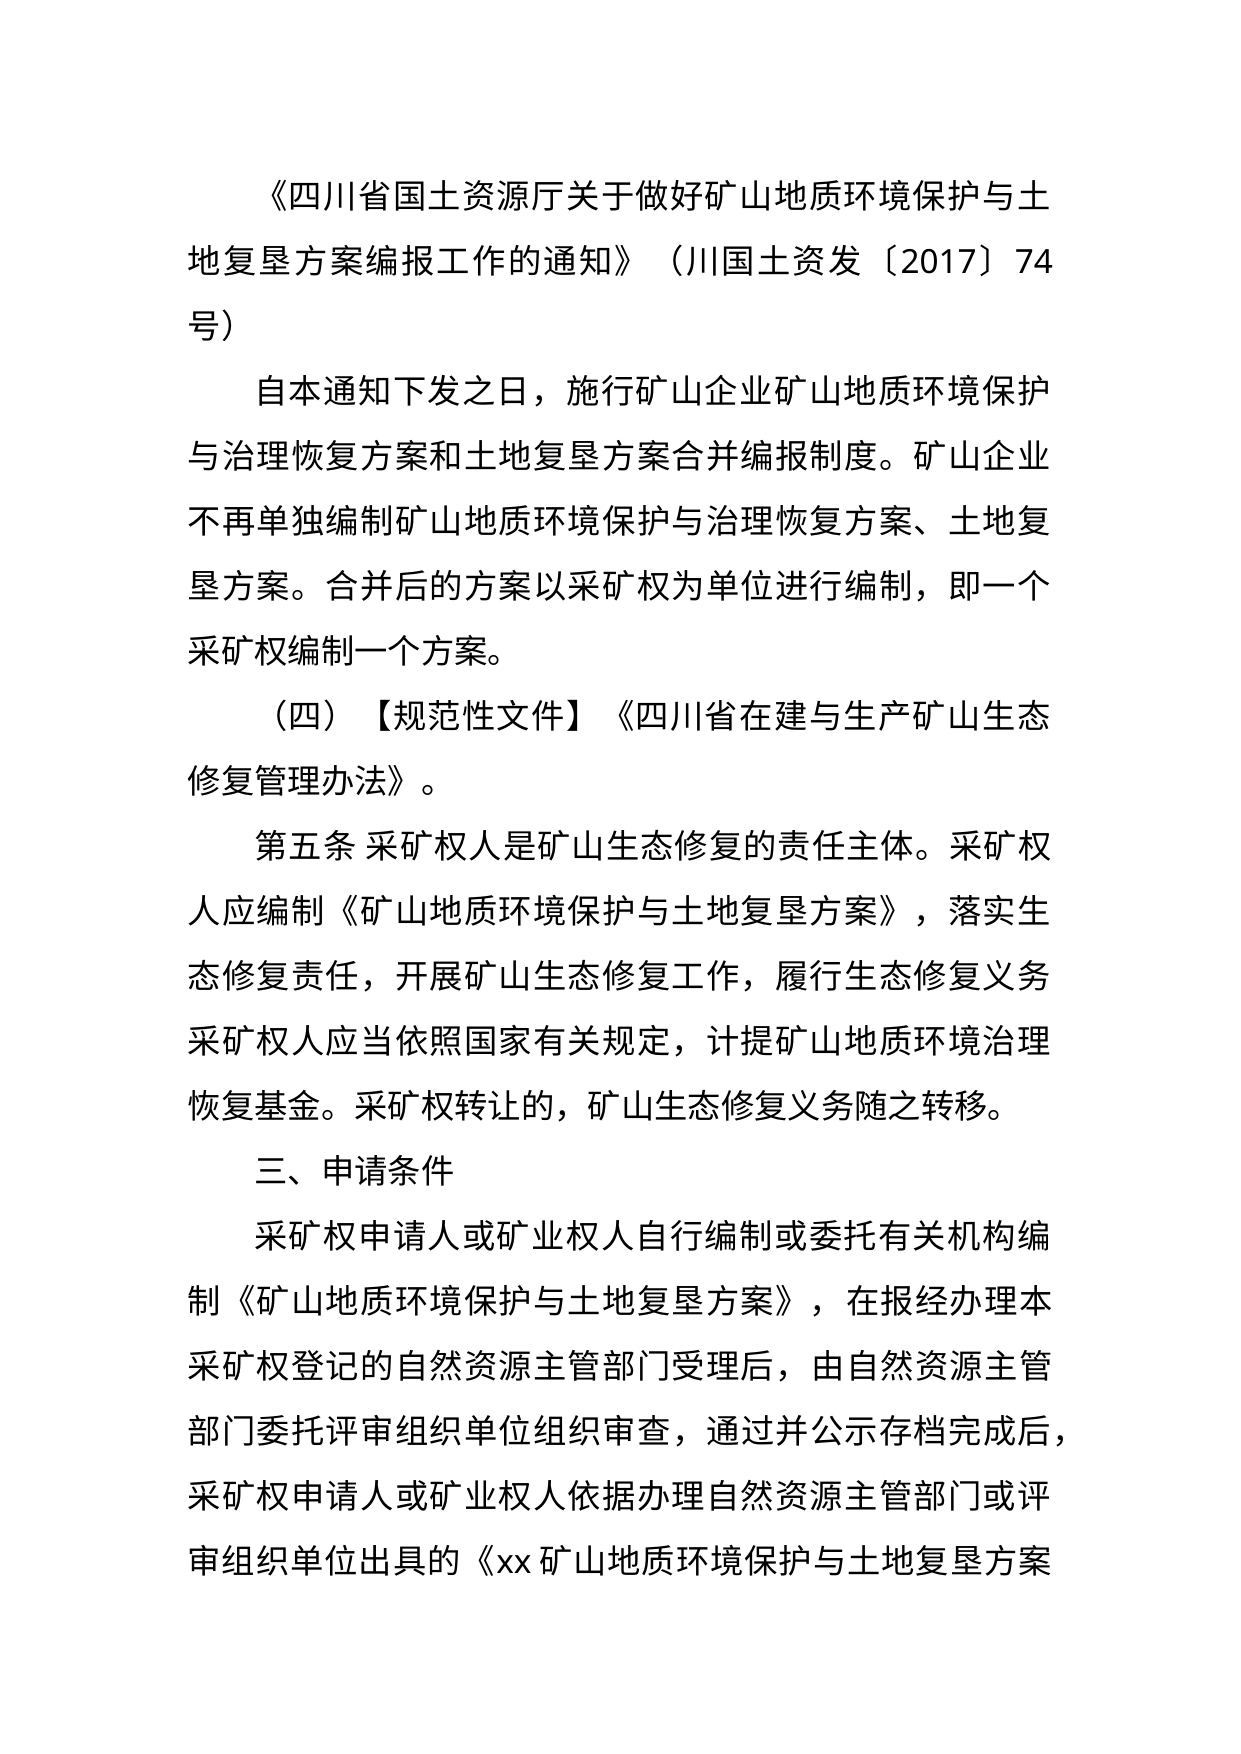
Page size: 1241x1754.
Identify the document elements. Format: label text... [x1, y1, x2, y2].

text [187, 1202, 1053, 1592]
text 三、申请条件 [187, 1137, 1053, 1202]
text 第五条 采矿权人是矿山生态修复的责任主体。采矿权人应编制《矿山地质环境保护与土地复垦方案》，落实生态修复责任，开展矿山生态修复工作，履行生态修复义务。采矿权人应当依照国家有关规定，计提矿山地质环境治理恢复基金。采矿权转让的，矿山生态修复义务随之转移。 [187, 812, 1053, 1137]
text 《四川省国土资源厅关于做好矿山地质环境保护与土地复垦方案编报工作的通知》（川国土资发〔2017〕74号） [187, 162, 1053, 357]
text 自本通知下发之日，施行矿山企业矿山地质环境保护与治理恢复方案和土地复垦方案合并编报制度。矿山企业不再单独编制矿山地质环境保护与治理恢复方案、土地复垦方案。合并后的方案以采矿权为单位进行编制，即一个采矿权编制一个方案。 [187, 357, 1053, 682]
text （四）【规范性文件】《四川省在建与生产矿山生态修复管理办法》。 [187, 682, 1053, 812]
